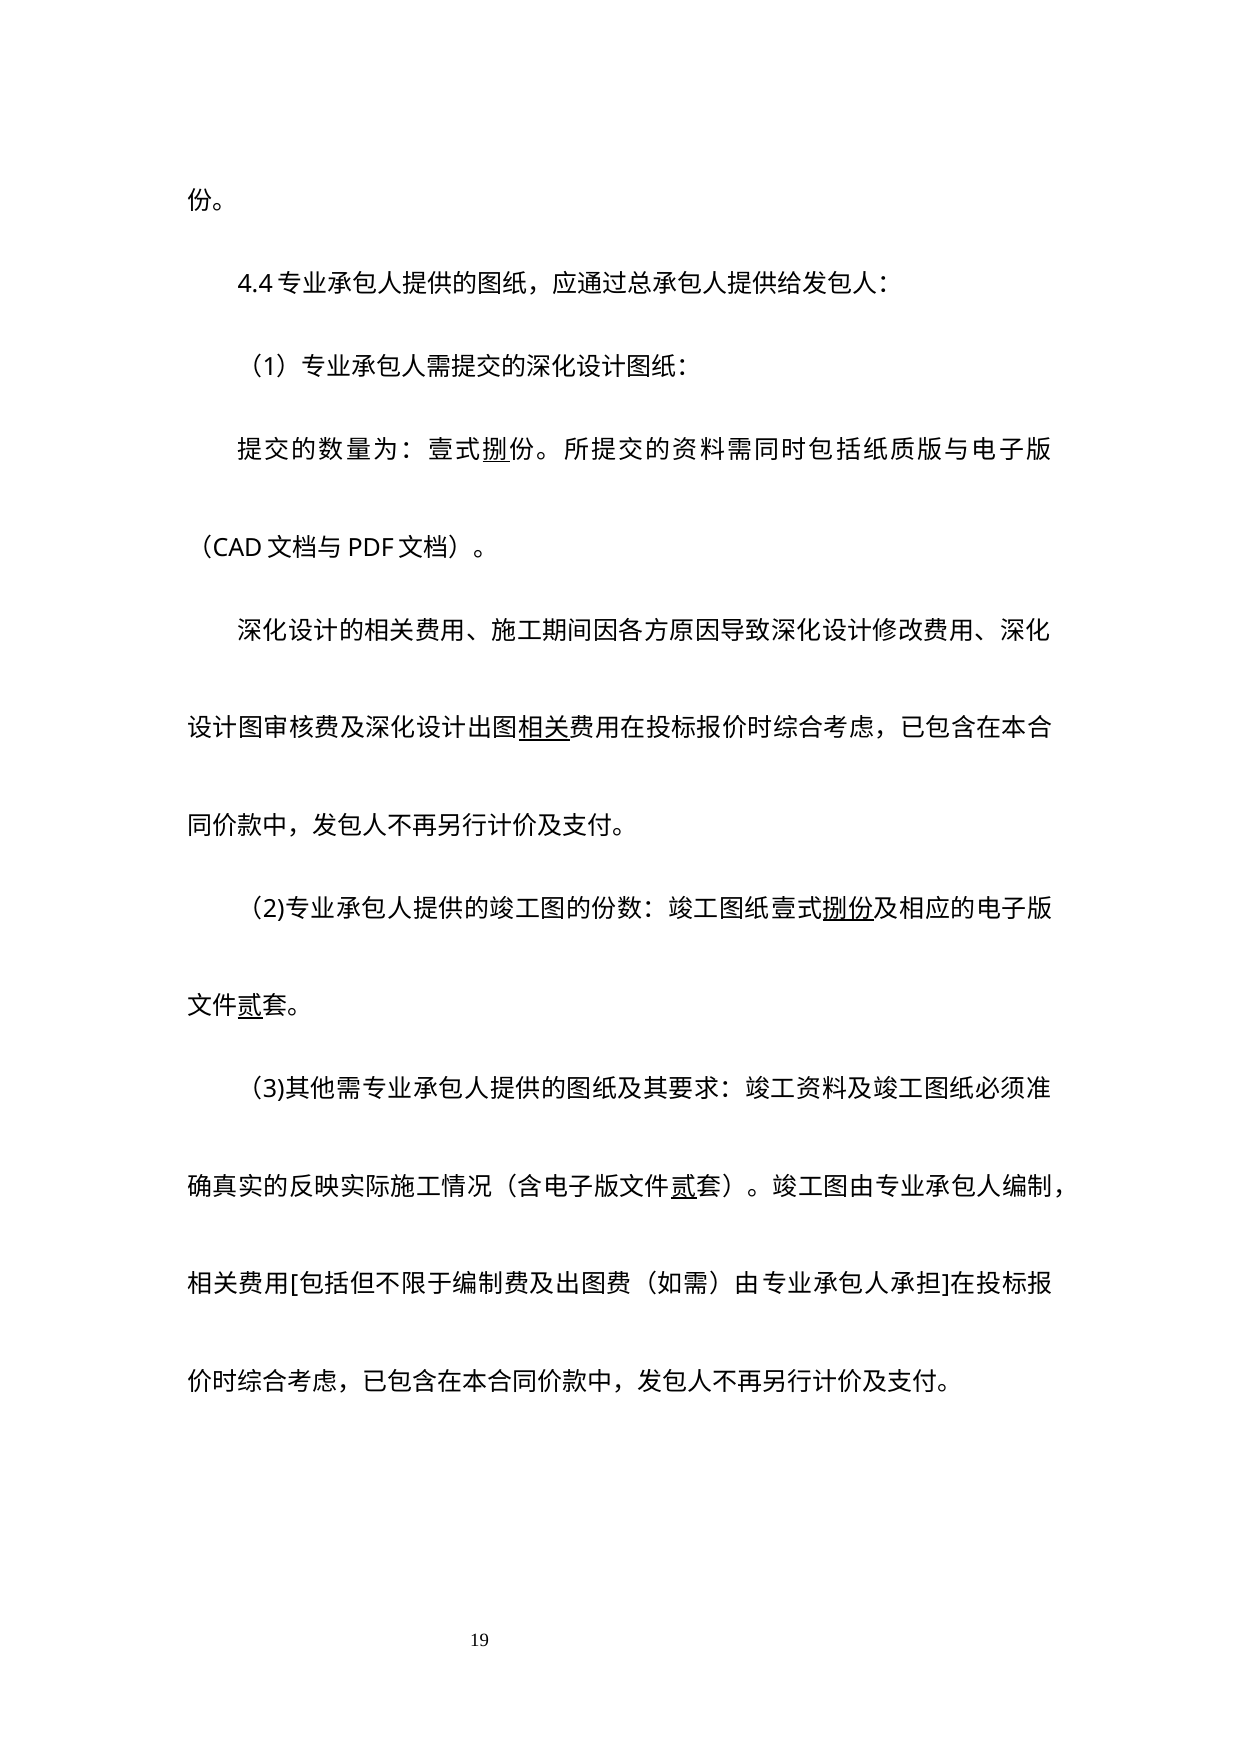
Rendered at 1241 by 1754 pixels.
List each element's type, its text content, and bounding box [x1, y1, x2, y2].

text 提交的数量为：壹式捌份。所提交的资料需同时包括纸质版与电子版（CAD文档与PDF文档）。 [187, 415, 1053, 578]
text （3)其他需专业承包人提供的图纸及其要求：竣工资料及竣工图纸必须准确真实的反映实际施工情况（含电子版文件贰套）。竣工图由专业承包人编制，相关费用[包括但不限于编制费及出图费（如需）由专业承包人承担]在投标报价时综合考虑，已包含在本合同价款中，发包人不再另行计价及支付。 [187, 1054, 1053, 1412]
list 4.4专业承包人提供的图纸，应通过总承包人提供给发包人： [187, 249, 1053, 314]
text （1）专业承包人需提交的深化设计图纸： [187, 332, 1053, 397]
text 深化设计的相关费用、施工期间因各方原因导致深化设计修改费用、深化设计图审核费及深化设计出图相关费用在投标报价时综合考虑，已包含在本合同价款中，发包人不再另行计价及支付。 [187, 596, 1053, 856]
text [187, 166, 1053, 231]
text （2)专业承包人提供的竣工图的份数：竣工图纸壹式捌份及相应的电子版文件贰套。 [187, 874, 1053, 1036]
